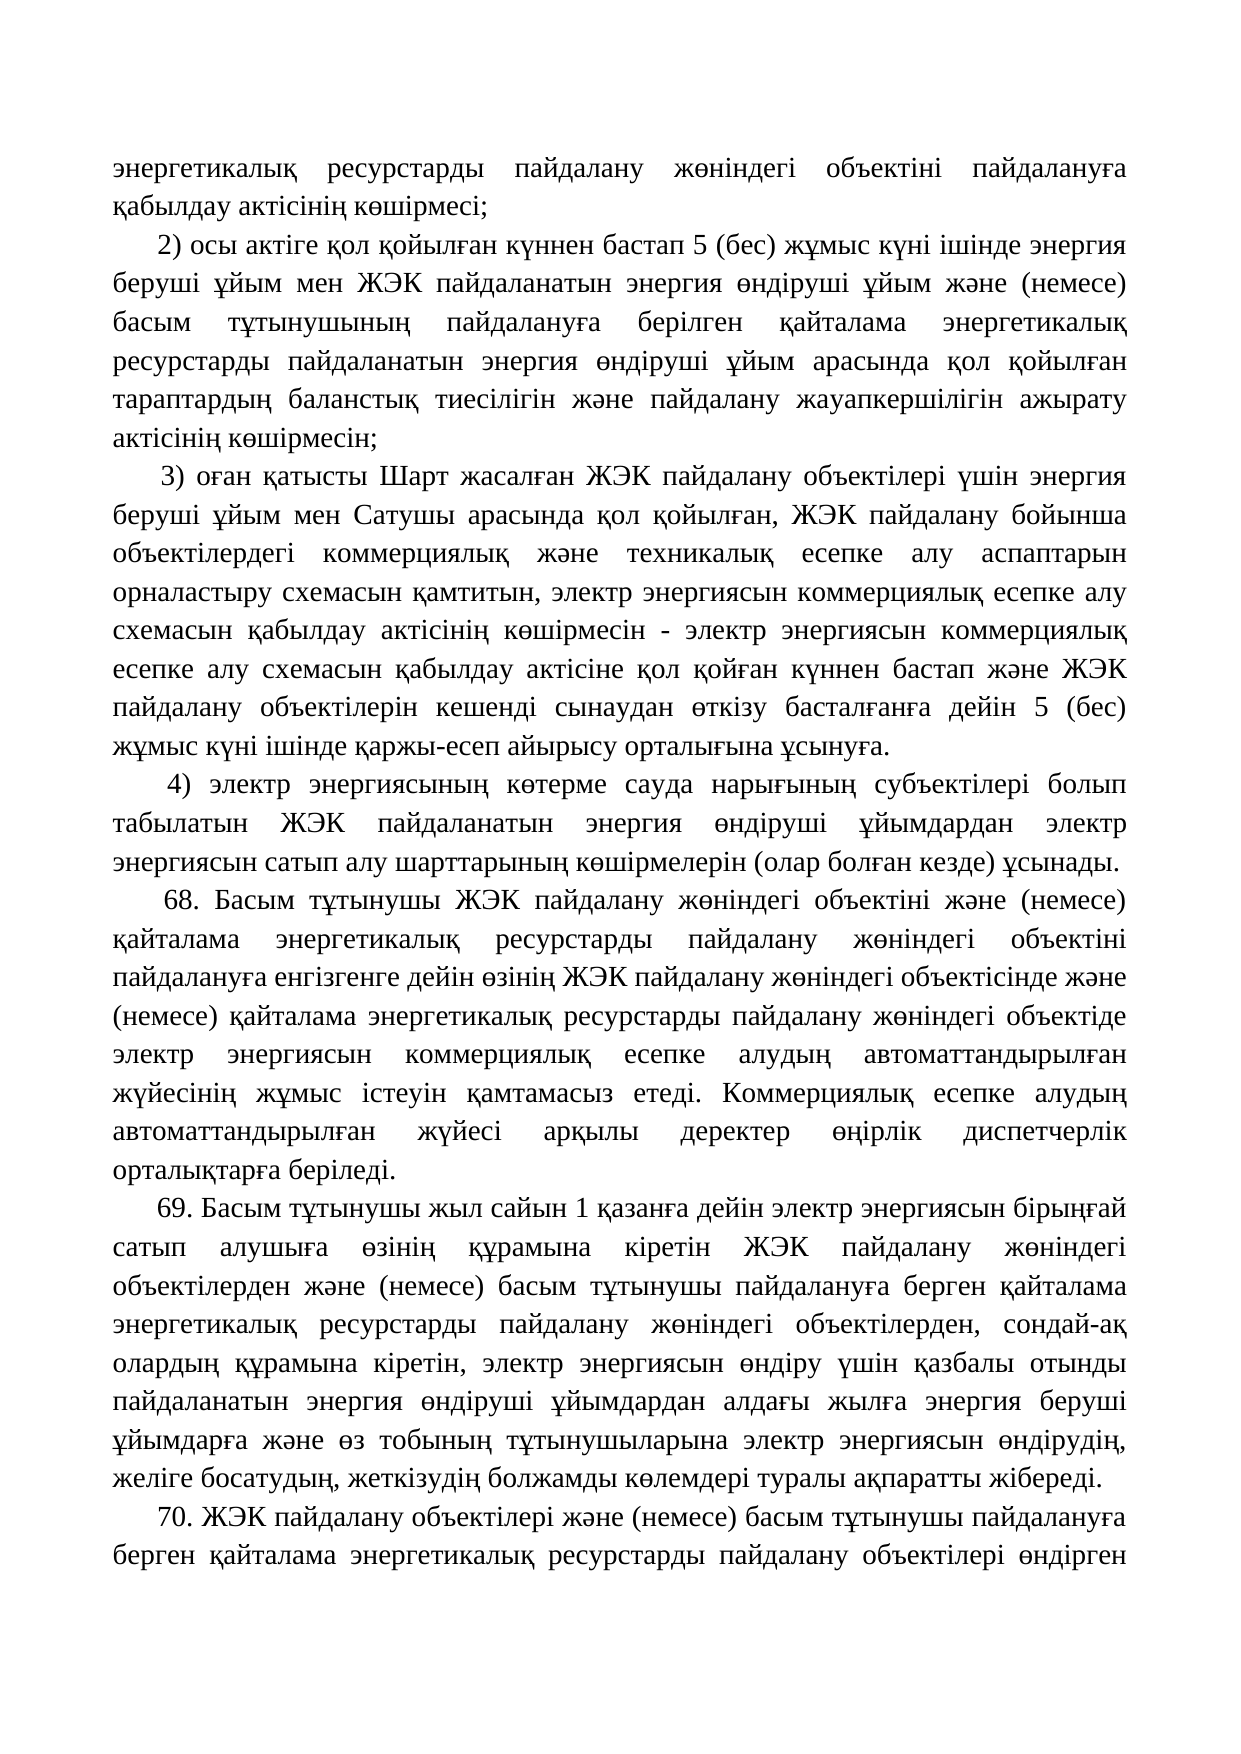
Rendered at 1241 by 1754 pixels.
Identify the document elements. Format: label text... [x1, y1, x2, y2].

text 69. Басым тұтынушы жыл сайын 1 қазанға дейін электр энергиясын бірыңғай сатып алушыға өзінің құрамына кіретін ЖЭК пайдалану жөніндегі объектілерден және (немесе) басым тұтынушы пайдалануға берген қайталама энергетикалық ресурстарды пайдалану жөніндегі объектілерден, сондай-ақ олардың құрамына кіретін, электр энергиясын өндіру үшін қазбалы отынды пайдаланатын энергия өндіруші ұйымдардан алдағы жылға энергия беруші ұйымдарға және өз тобының тұтынушыларына электр энергиясын өндірудің, желіге босатудың, жеткізудің болжамды көлемдері туралы ақпаратты жібереді. [112, 1191, 1128, 1494]
text 68. Басым тұтынушы ЖЭК пайдалану жөніндегі объектіні және (немесе) қайталама энергетикалық ресурстарды пайдалану жөніндегі объектіні пайдалануға енгізгенге дейін өзінің ЖЭК пайдалану жөніндегі объектісінде және (немесе) қайталама энергетикалық ресурстарды пайдалану жөніндегі объектіде электр энергиясын коммерциялық есепке алудың автоматтандырылған жүйесінің жұмыс істеуін қамтамасыз етеді. Коммерциялық есепке алудың автоматтандырылған жүйесі арқылы деректер өңірлік диспетчерлік орталықтарға беріледі. [112, 882, 1128, 1186]
text 3) оған қатысты Шарт жасалған ЖЭК пайдалану объектілері үшін энергия беруші ұйым мен Сатушы арасында қол қойылған, ЖЭК пайдалану бойынша объектілердегі коммерциялық және техникалық есепке алу аспаптарын орналастыру схемасын қамтитын, электр энергиясын коммерциялық есепке алу схемасын қабылдау актісінің көшірмесін - электр энергиясын коммерциялық есепке алу схемасын қабылдау актісіне қол қойған күннен бастап және ЖЭК пайдалану объектілерін кешенді сынаудан өткізу басталғанға дейін 5 (бес) жұмыс күні ішінде қаржы-есеп айырысу орталығына ұсынуға. [112, 458, 1128, 762]
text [112, 1499, 1128, 1571]
text 2) осы актіге қол қойылған күннен бастап 5 (бес) жұмыс күні ішінде энергия беруші ұйым мен ЖЭК пайдаланатын энергия өндіруші ұйым және (немесе) басым тұтынушының пайдалануға берілген қайталама энергетикалық ресурстарды пайдаланатын энергия өндіруші ұйым арасында қол қойылған тараптардың баланстық тиесілігін және пайдалану жауапкершілігін ажырату актісінің көшірмесін; [112, 227, 1128, 453]
text 4) электр энергиясының көтерме сауда нарығының субъектілері болып табылатын ЖЭК пайдаланатын энергия өндіруші ұйымдардан электр энергиясын сатып алу шарттарының көшірмелерін (олар болған кезде) ұсынады. [112, 767, 1128, 877]
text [112, 150, 1128, 222]
